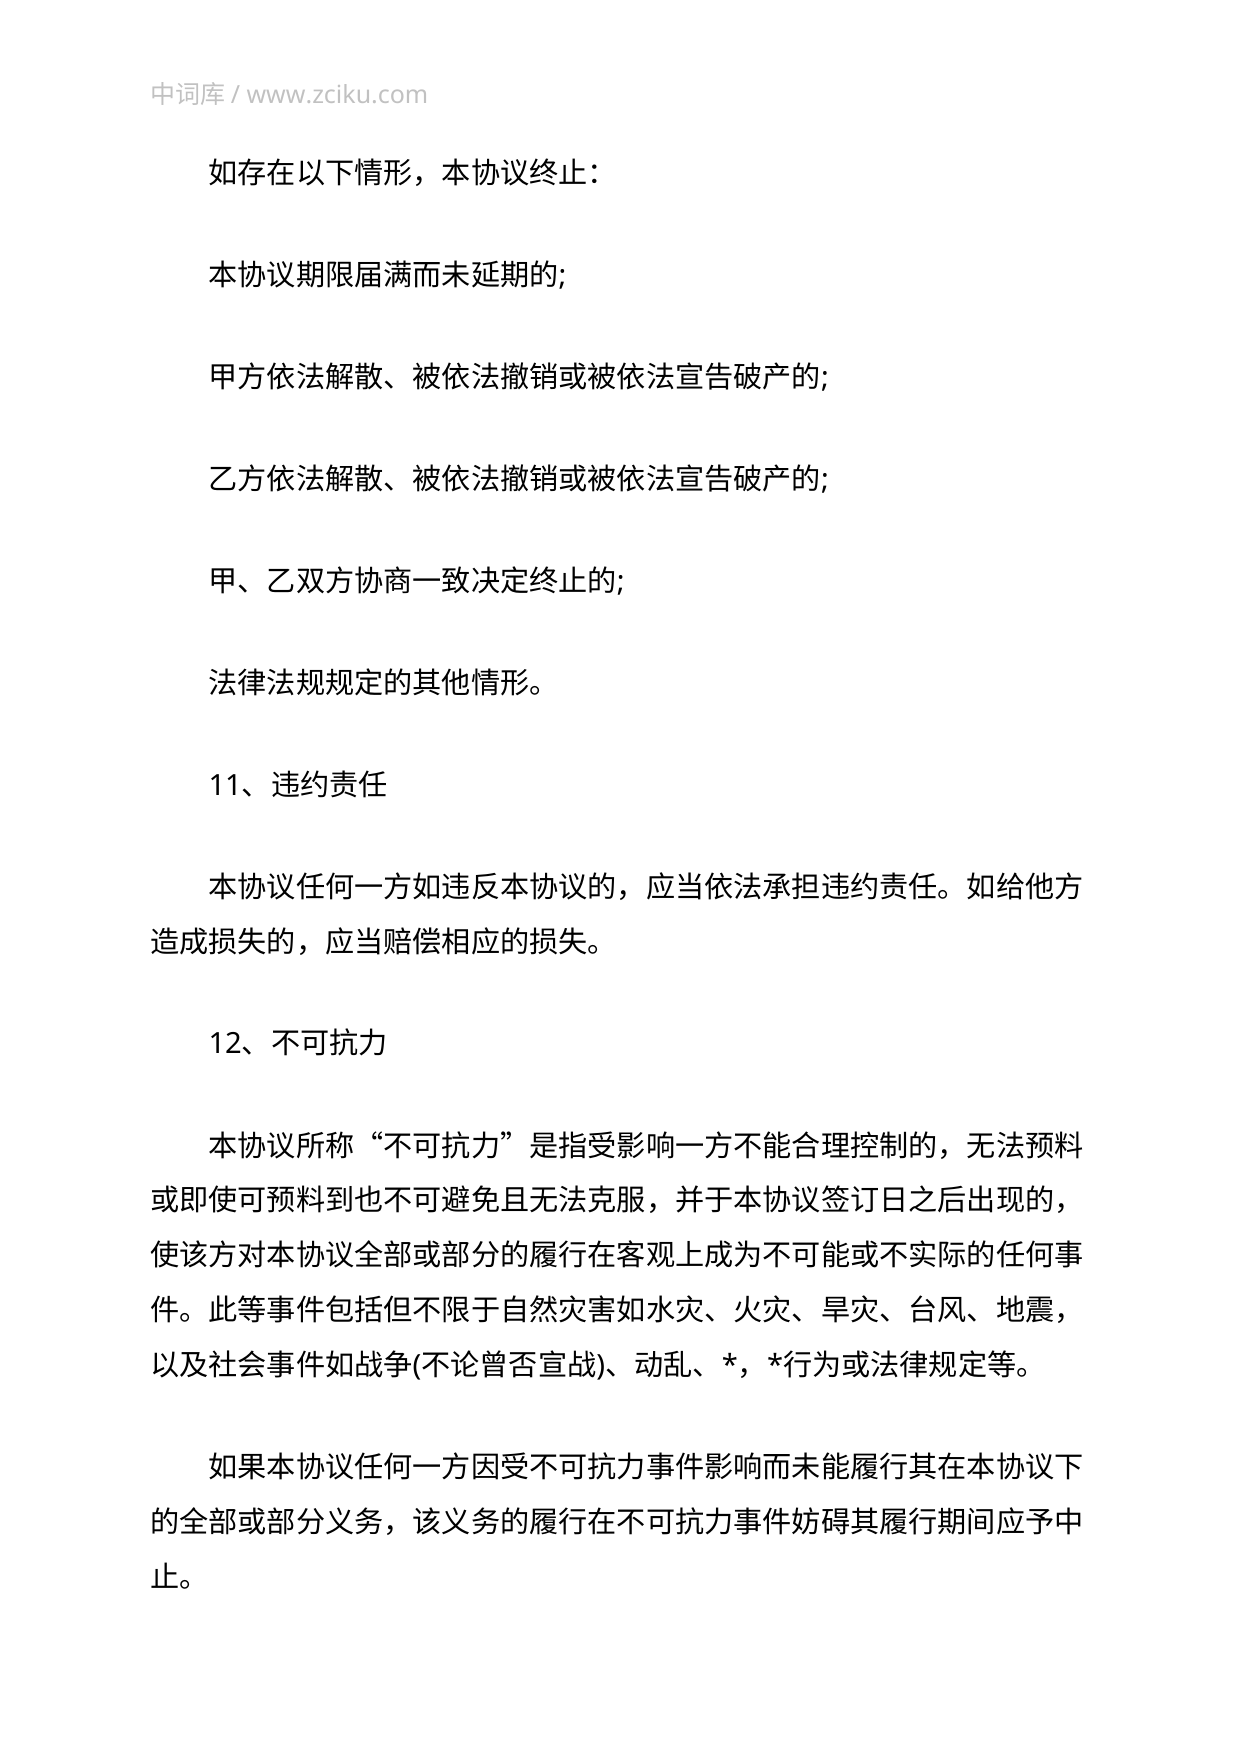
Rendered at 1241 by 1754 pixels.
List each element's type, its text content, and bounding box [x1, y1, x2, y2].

text 本协议任何一方如违反本协议的，应当依法承担违约责任。如给他方造成损失的，应当赔偿相应的损失。 [150, 863, 1090, 961]
text 本协议期限届满而未延期的; [150, 252, 1090, 294]
text 甲方依法解散、被依法撤销或被依法宣告破产的; [150, 354, 1090, 396]
text 12、不可抗力 [150, 1020, 1090, 1062]
text 如果本协议任何一方因受不可抗力事件影响而未能履行其在本协议下的全部或部分义务，该义务的履行在不可抗力事件妨碍其履行期间应予中止。 [150, 1444, 1090, 1596]
text 11、违约责任 [150, 761, 1090, 804]
text 乙方依法解散、被依法撤销或被依法宣告破产的; [150, 456, 1090, 498]
text 如存在以下情形，本协议终止： [150, 150, 1090, 192]
text 本协议所称“不可抗力”是指受影响一方不能合理控制的，无法预料或即使可预料到也不可避免且无法克服，并于本协议签订日之后出现的，使该方对本协议全部或部分的履行在客观上成为不可能或不实际的任何事件。此等事件包括但不限于自然灾害如水灾、火灾、旱灾、台风、地震，以及社会事件如战争(不论曾否宣战)、动乱、*，*行为或法律规定等。 [150, 1122, 1090, 1384]
text 甲、乙双方协商一致决定终止的; [150, 558, 1090, 600]
text 法律法规规定的其他情形。 [150, 660, 1090, 702]
